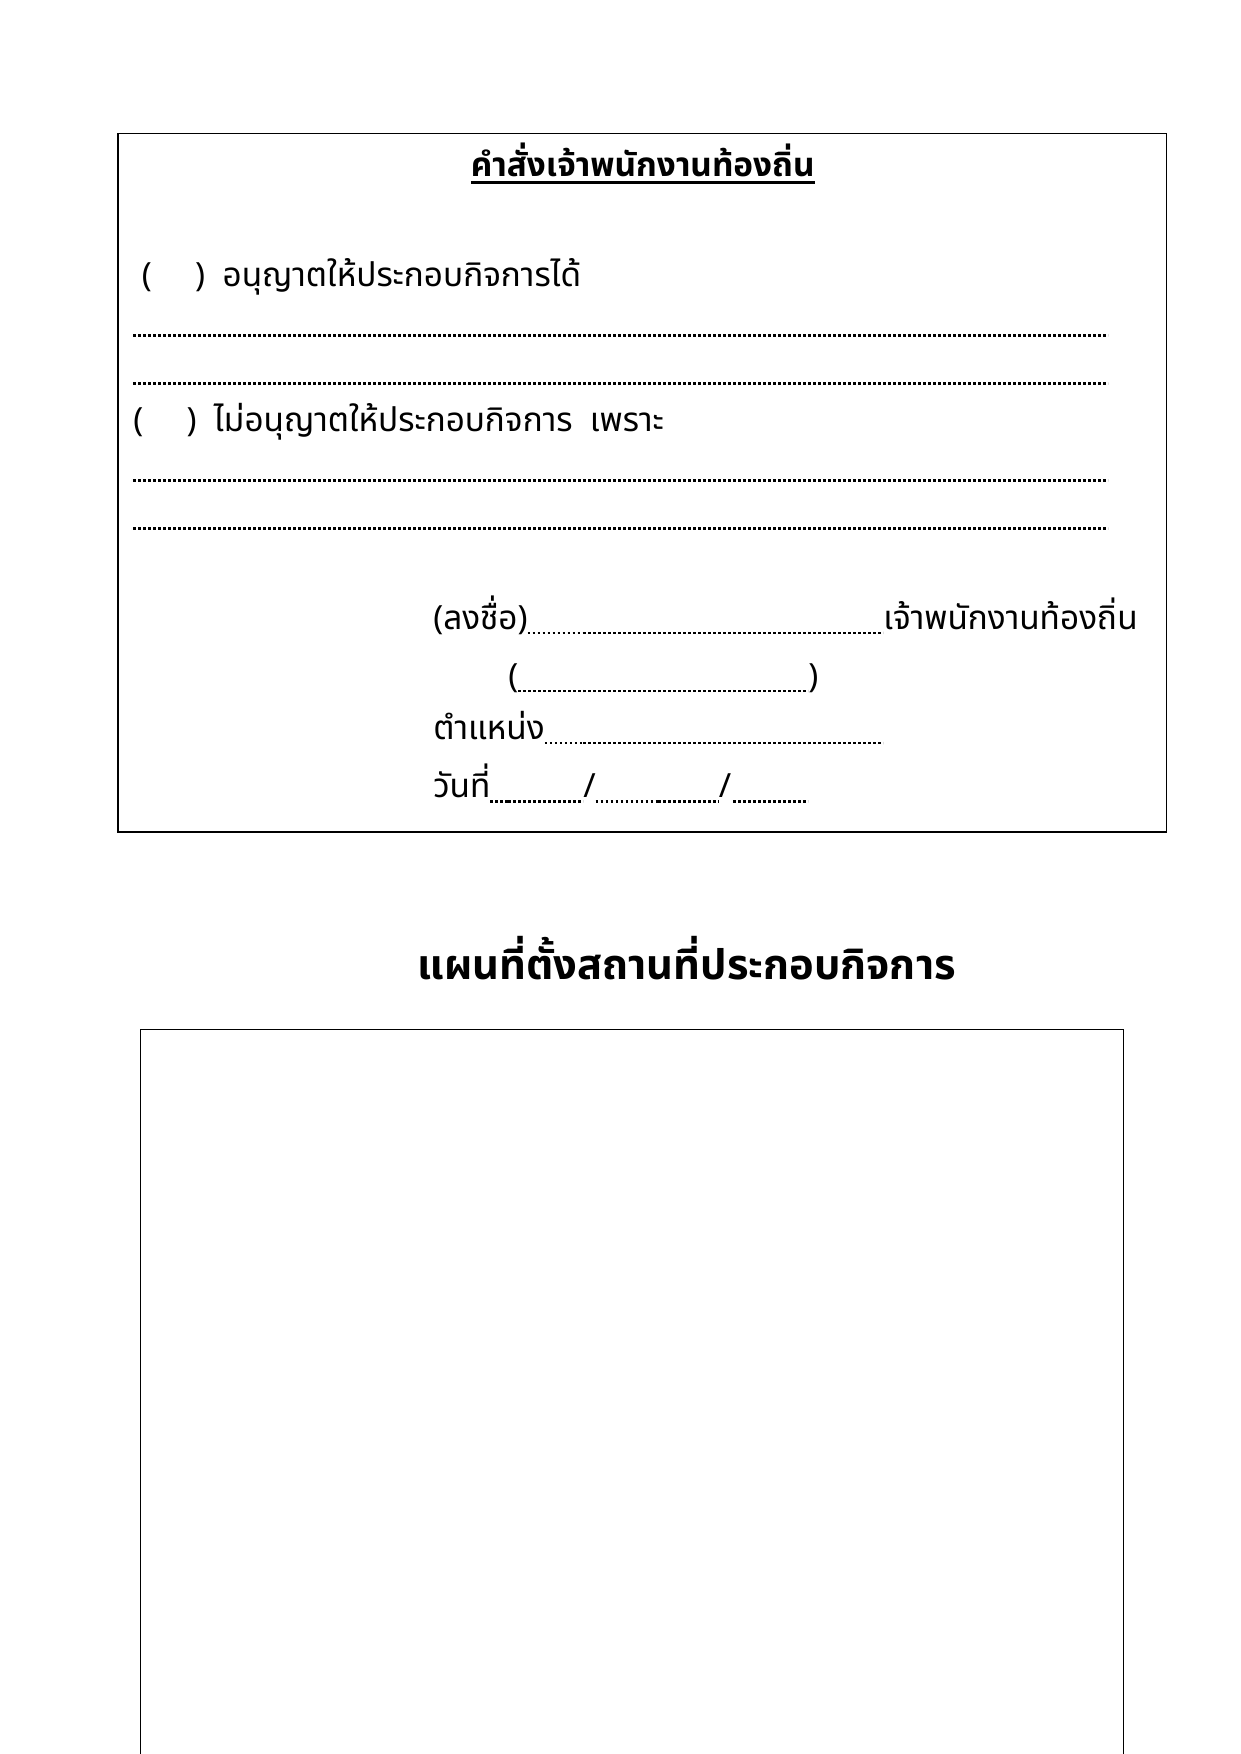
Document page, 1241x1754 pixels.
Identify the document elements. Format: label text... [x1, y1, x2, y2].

text แผนที่ตั้งสถานที่ประกอบกิจการ [192, 935, 1181, 998]
